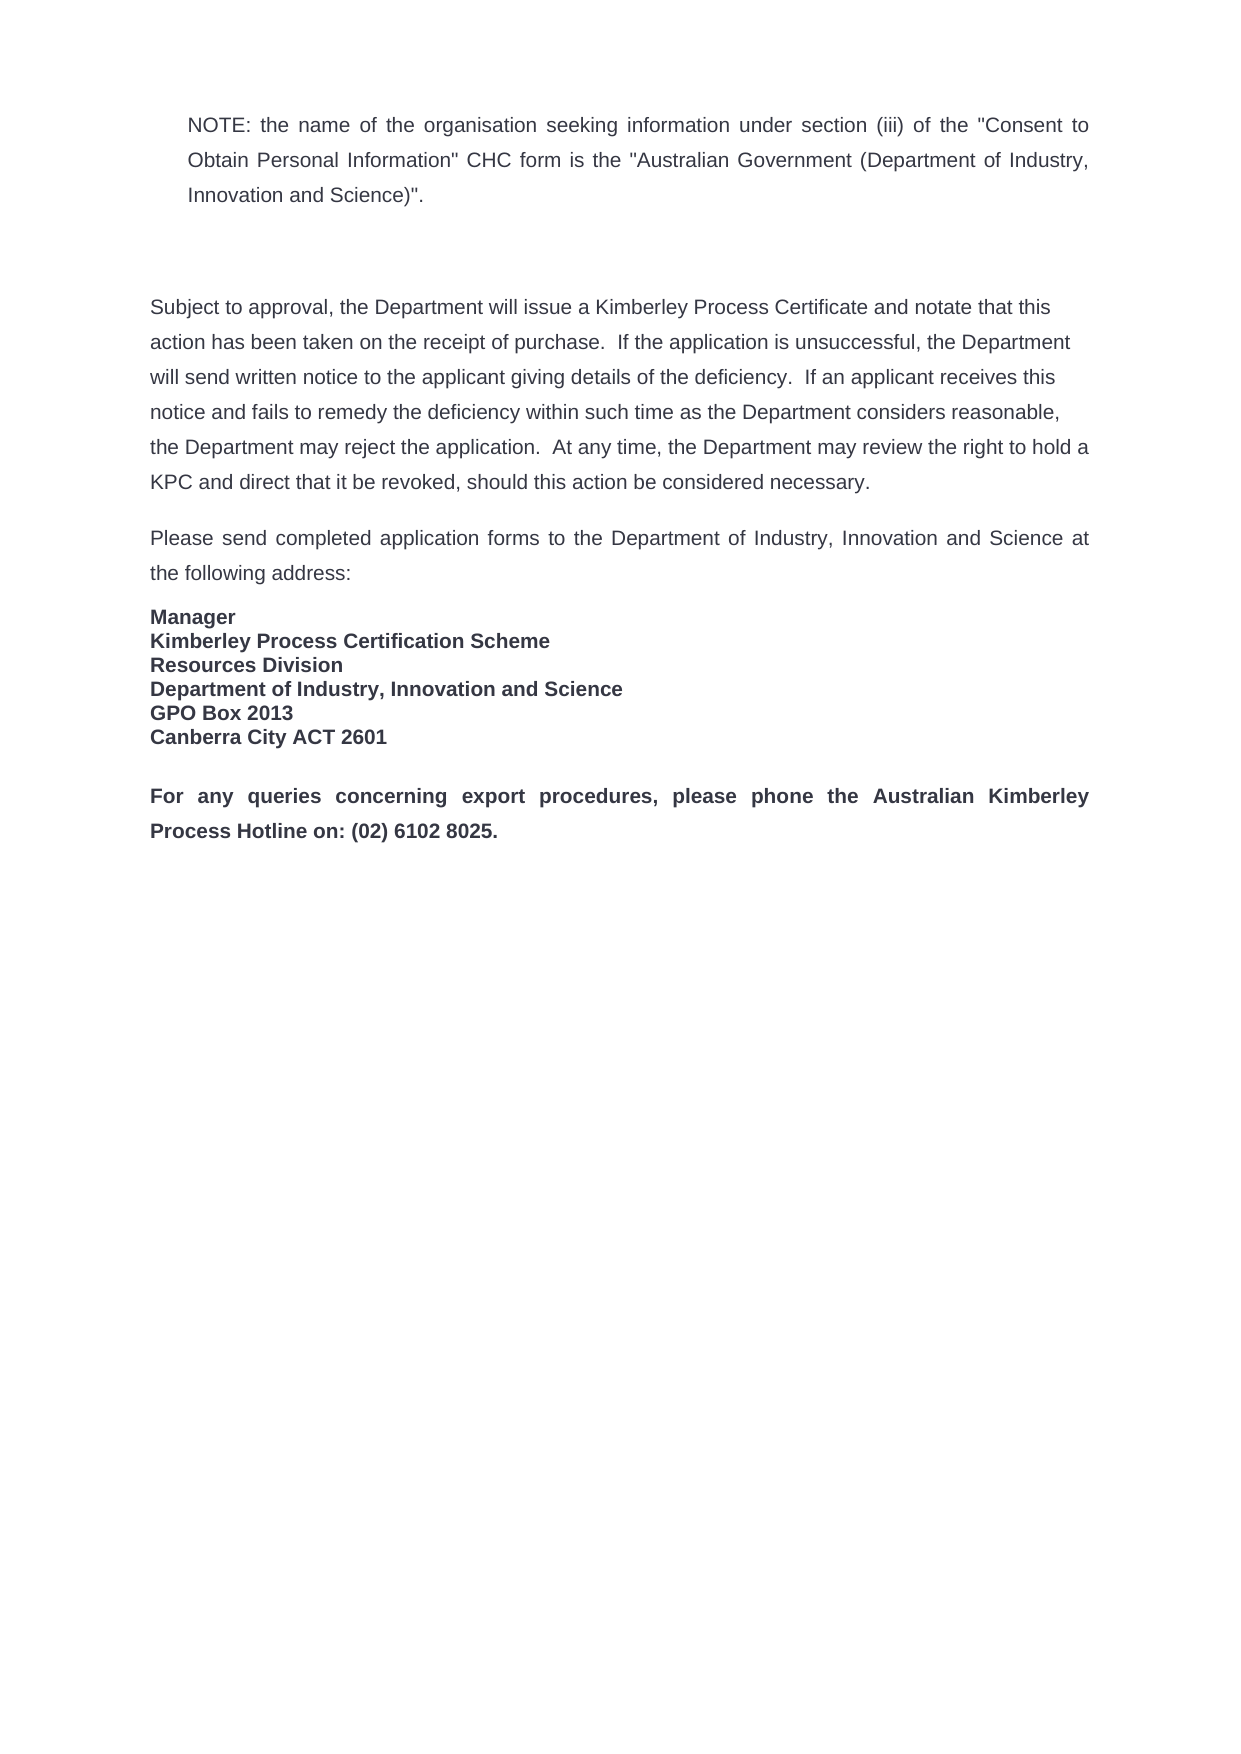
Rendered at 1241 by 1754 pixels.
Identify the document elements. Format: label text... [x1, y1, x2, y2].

text Subject to approval, the Department will issue a Kimberley Process Certificate and notate that this action has been taken on the receipt of purchase. If the application is unsuccessful, the Department will send written notice to the applicant giving details of the deficiency. If an applicant receives this notice and fails to remedy the deficiency within such time as the Department considers reasonable, the Department may reject the application. At any time, the Department may review the right to hold a KPC and direct that it be revoked, should this action be considered necessary. [150, 283, 1090, 493]
text For any queries concerning export procedures, please phone the Australian Kimberley Process Hotline on: (02) 6102 8025. [150, 773, 1090, 843]
text NOTE: the name of the organisation seeking information under section (iii) of the "Consent to Obtain Personal Information" CHC form is the "Australian Government (Department of Industry, Innovation and Science)". [187, 102, 1090, 207]
text Canberra City ACT 2601 [150, 725, 1090, 749]
text Kimberley Process Certification Scheme [150, 629, 1090, 653]
text Manager [150, 605, 1090, 629]
text GPO Box 2013 [150, 701, 1090, 725]
text Department of Industry, Innovation and Science [150, 677, 1090, 701]
text Resources Division [150, 653, 1090, 677]
text Please send completed application forms to the Department of Industry, Innovation and Science at the following address: [150, 514, 1090, 584]
